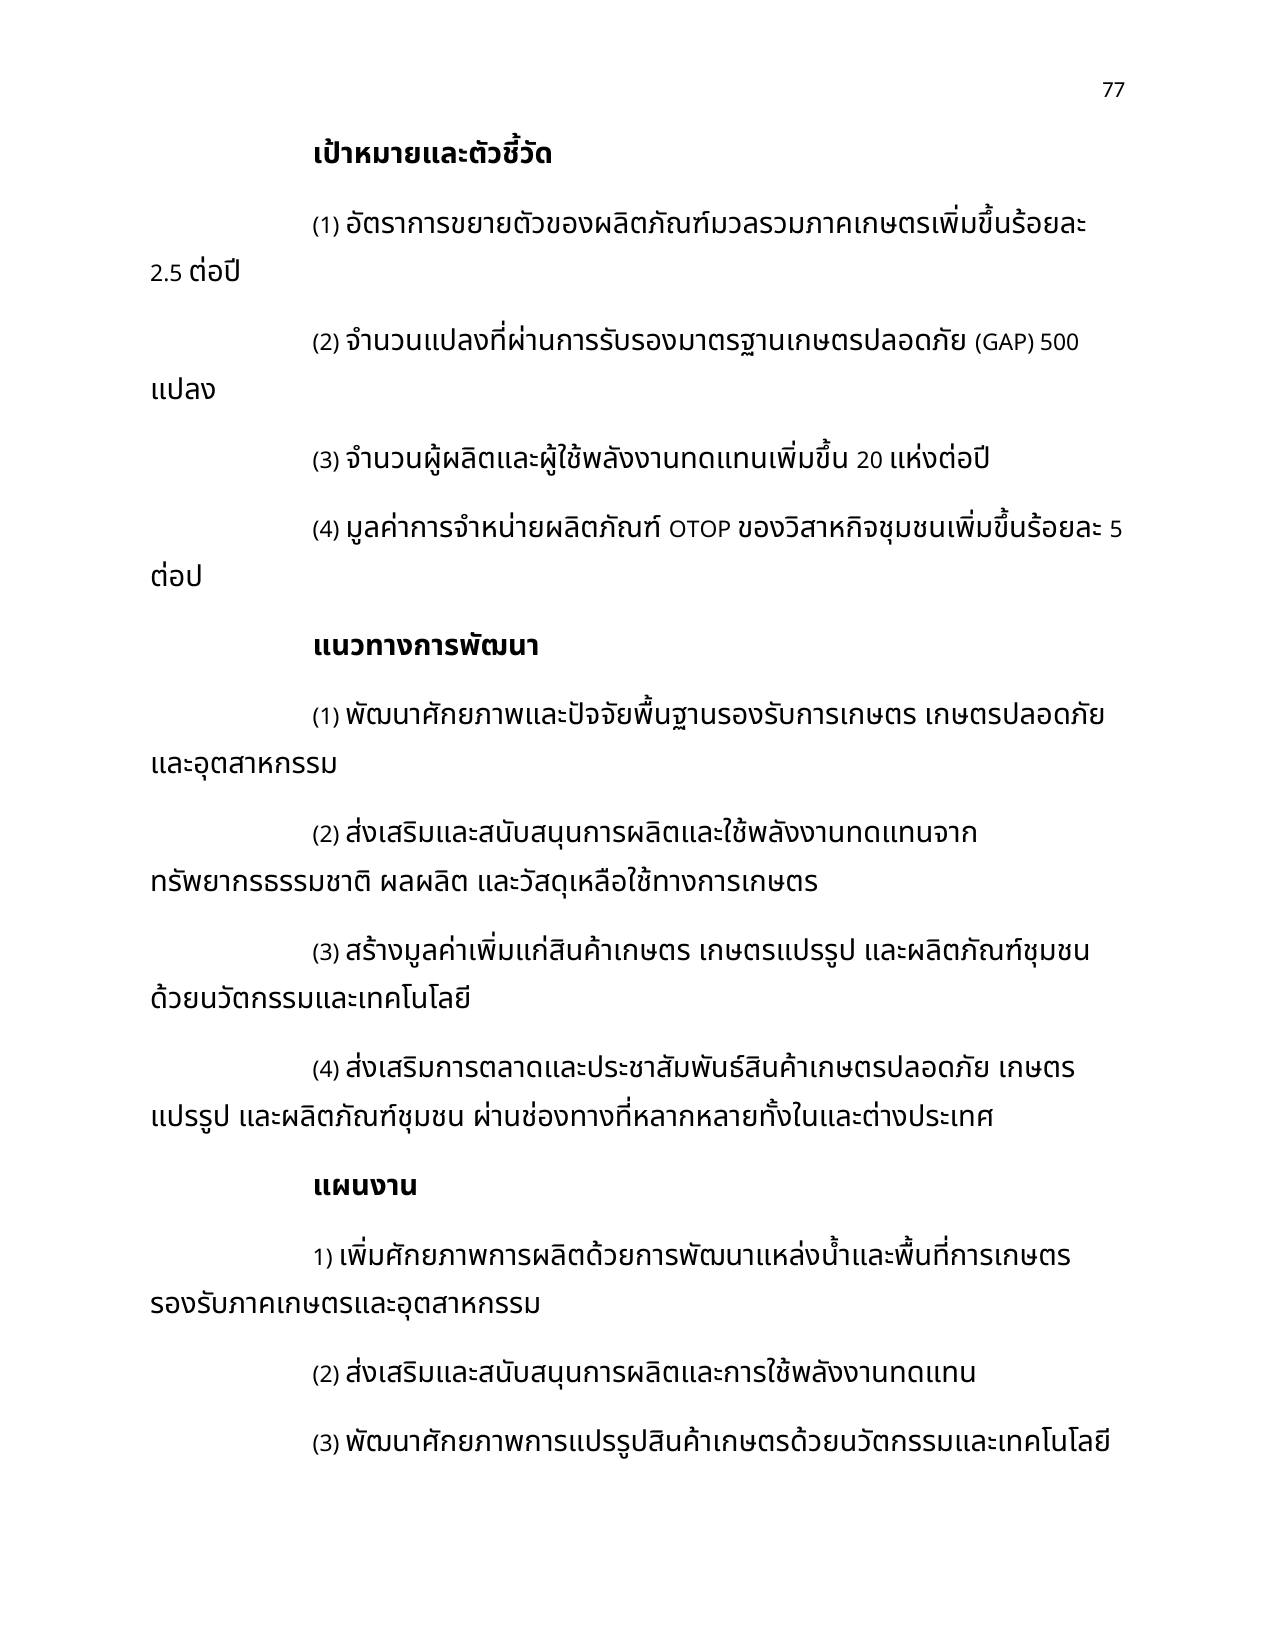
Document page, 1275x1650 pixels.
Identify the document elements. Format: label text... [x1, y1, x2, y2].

text (3) จำนวนผู้ผลิตและผู้ใช้พลังงานทดแทนเพิ่มขึ้น 20 แห่งต่อปี [150, 438, 1125, 482]
text (2) ส่งเสริมและสนับสนุนการผลิตและการใช้พลังงานทดแทน [150, 1352, 1125, 1396]
text (3) พัฒนาศักยภาพการแปรรูปสินค้าเกษตรด้วยนวัตกรรมและเทคโนโลยี [150, 1421, 1125, 1465]
text 1) เพิ่มศักยภาพการผลิตด้วยการพัฒนาแหล่งน้ำและพื้นที่การเกษตรรองรับภาคเกษตรและอุตสาหกรรม [150, 1234, 1125, 1326]
text แนวทางการพัฒนา [150, 624, 1125, 669]
text (1) อัตราการขยายตัวของผลิตภัณฑ์มวลรวมภาคเกษตรเพิ่มขึ้นร้อยละ 2.5 ต่อปี [150, 202, 1125, 295]
text (2) จำนวนแปลงที่ผ่านการรับรองมาตรฐานเกษตรปลอดภัย (GAP) 500 แปลง [150, 320, 1125, 412]
text (4) ส่งเสริมการตลาดและประชาสัมพันธ์สินค้าเกษตรปลอดภัย เกษตรแปรรูป และผลิตภัณฑ์ชุมชน ผ่านช่องทางที่หลากหลายทั้งในและต่างประเทศ [150, 1047, 1125, 1139]
text เป้าหมายและตัวชี้วัด [150, 133, 1125, 177]
text (4) มูลค่าการจำหน่ายผลิตภัณฑ์ OTOP ของวิสาหกิจชุมชนเพิ่มขึ้นร้อยละ 5 ต่อป [150, 507, 1125, 599]
text แผนงาน [150, 1165, 1125, 1209]
text (1) พัฒนาศักยภาพและปัจจัยพื้นฐานรองรับการเกษตร เกษตรปลอดภัย และอุตสาหกรรม [150, 694, 1125, 786]
text (3) สร้างมูลค่าเพิ่มแก่สินค้าเกษตร เกษตรแปรรูป และผลิตภัณฑ์ชุมชน ด้วยนวัตกรรมและเทคโนโลยี [150, 929, 1125, 1022]
text (2) ส่งเสริมและสนับสนุนการผลิตและใช้พลังงานทดแทนจากทรัพยากรธรรมชาติ ผลผลิต และวัสดุเหลือใช้ทางการเกษตร [150, 812, 1125, 904]
